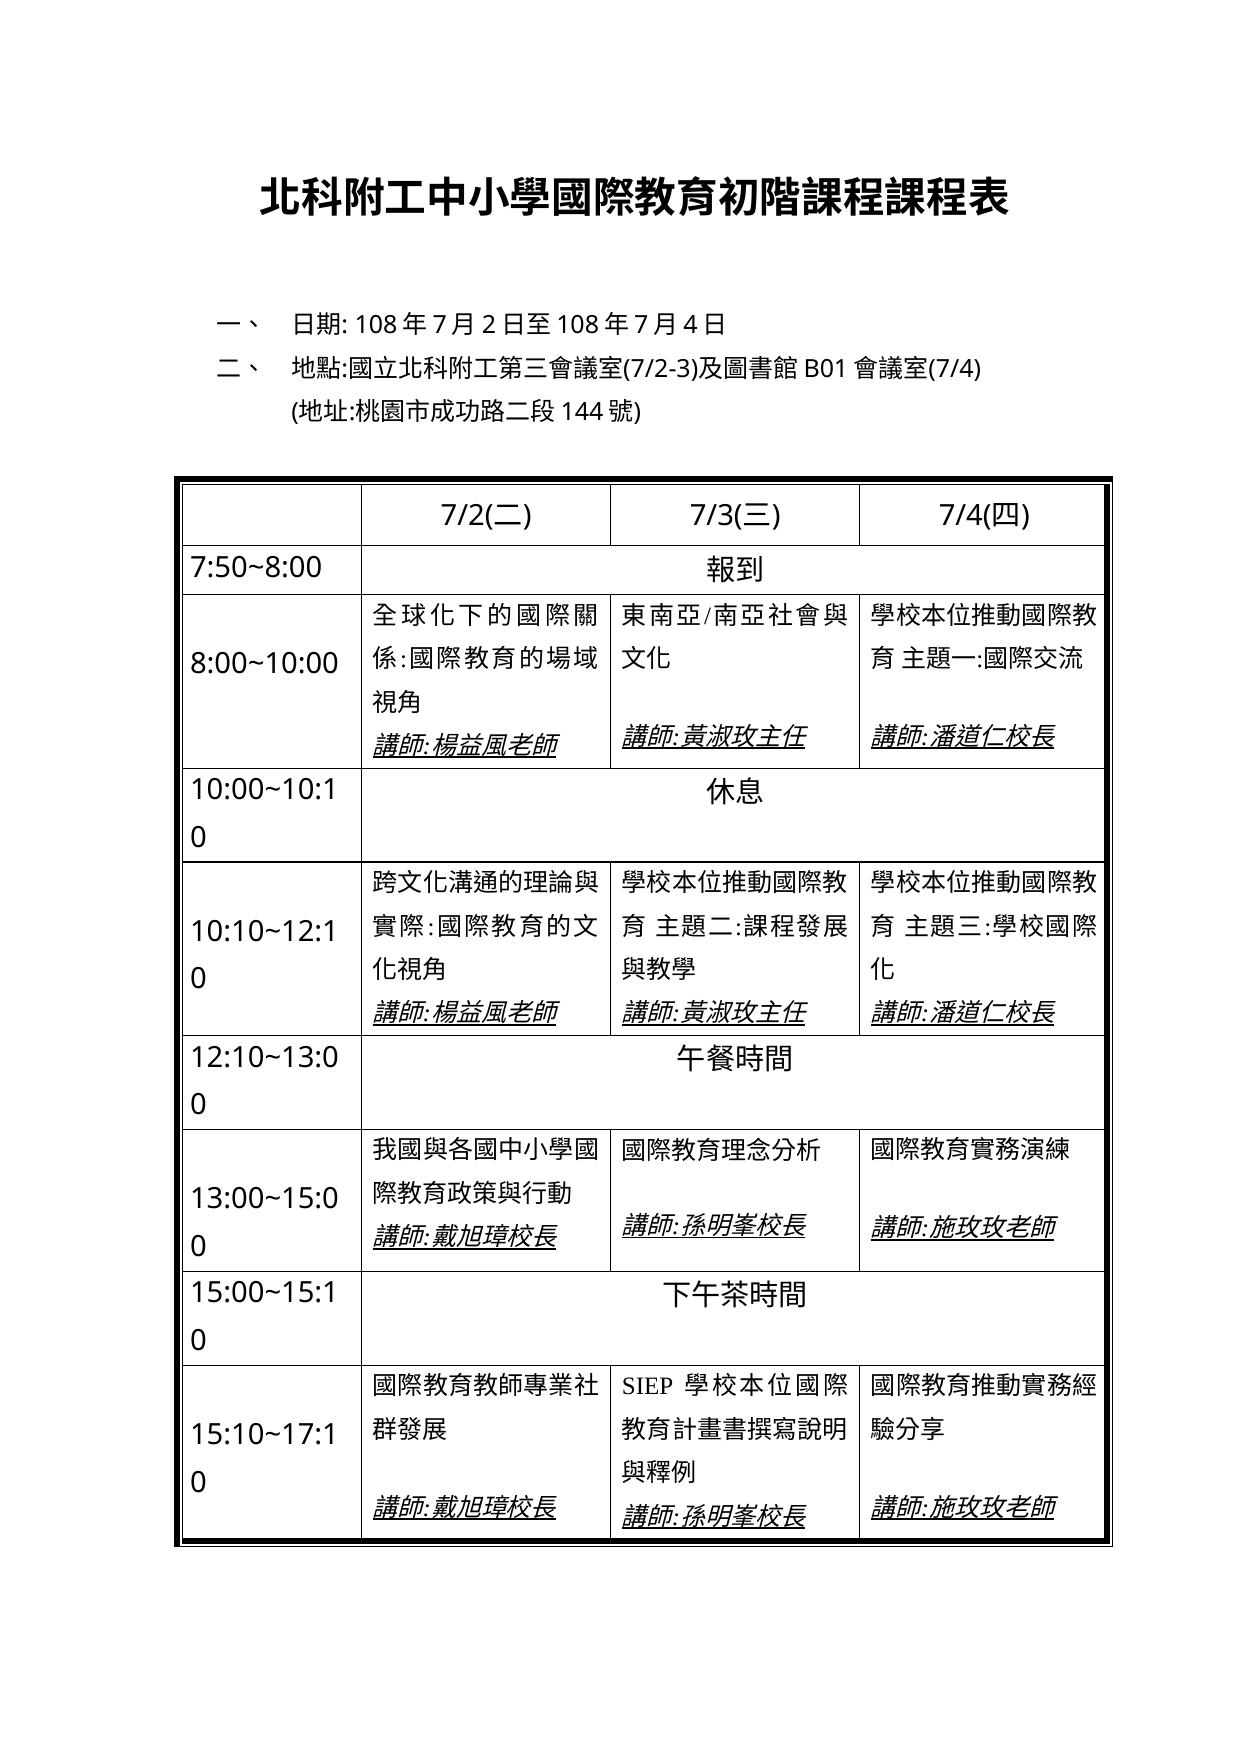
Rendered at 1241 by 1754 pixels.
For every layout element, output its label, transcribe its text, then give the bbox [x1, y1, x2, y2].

table_cell 10:10~12:10 [183, 863, 361, 1035]
table_cell 學校本位推動國際教育 主題二:課程發展與教學 講師:黃淑玫主任 [611, 863, 859, 1035]
table_cell 10:00~10:10 [183, 769, 361, 861]
table_cell 午餐時間 [362, 1036, 1104, 1129]
table_cell 15:10~17:10 [183, 1366, 361, 1538]
table_cell 13:00~15:00 [183, 1130, 361, 1271]
table_cell 報到 [362, 546, 1104, 594]
table_cell 15:00~15:10 [183, 1272, 361, 1364]
table_cell 休息 [362, 769, 1104, 861]
table_cell 國際教育推動實務經驗分享 講師:施玫玫老師 [860, 1366, 1104, 1538]
table_cell 我國與各國中小學國際教育政策與行動 講師:戴旭璋校長 [362, 1130, 610, 1271]
table_header [183, 485, 361, 545]
table_cell 國際教育教師專業社群發展 講師:戴旭璋校長 [362, 1366, 610, 1538]
text 北科附工中小學國際教育初階課程課程表 [216, 164, 1053, 225]
table_cell 跨文化溝通的理論與實際:國際教育的文化視角 講師:楊益風老師 [362, 863, 610, 1035]
table_cell 12:10~13:00 [183, 1036, 361, 1129]
list (地址:桃園市成功路二段144號) [291, 392, 1053, 428]
table_header 7/2(二) [362, 485, 610, 545]
table_cell 學校本位推動國際教育 主題三:學校國際化 講師:潘道仁校長 [860, 863, 1104, 1035]
table_cell 學校本位推動國際教育 主題一:國際交流 講師:潘道仁校長 [860, 595, 1104, 767]
table_cell 8:00~10:00 [183, 595, 361, 767]
table_cell 國際教育實務演練 講師:施玫玫老師 [860, 1130, 1104, 1271]
table_cell 東南亞/南亞社會與文化 講師:黃淑玫主任 [611, 595, 859, 767]
list 地點:國立北科附工第三會議室(7/2-3)及圖書館B01會議室(7/4) [216, 348, 1053, 384]
table_cell 下午茶時間 [362, 1272, 1104, 1364]
table_header 7/4(四) [860, 485, 1104, 545]
table_cell 7:50~8:00 [183, 546, 361, 594]
table_cell 全球化下的國際關係:國際教育的場域視角 講師:楊益風老師 [362, 595, 610, 767]
table_header 7/3(三) [611, 485, 859, 545]
table_cell 國際教育理念分析 講師:孫明峯校長 [611, 1130, 859, 1271]
table_cell SIEP 學校本位國際教育計畫書撰寫說明與釋例 講師:孫明峯校長 [611, 1366, 859, 1538]
list 日期: 108年7月2日至108年7月4日 [216, 305, 1053, 341]
